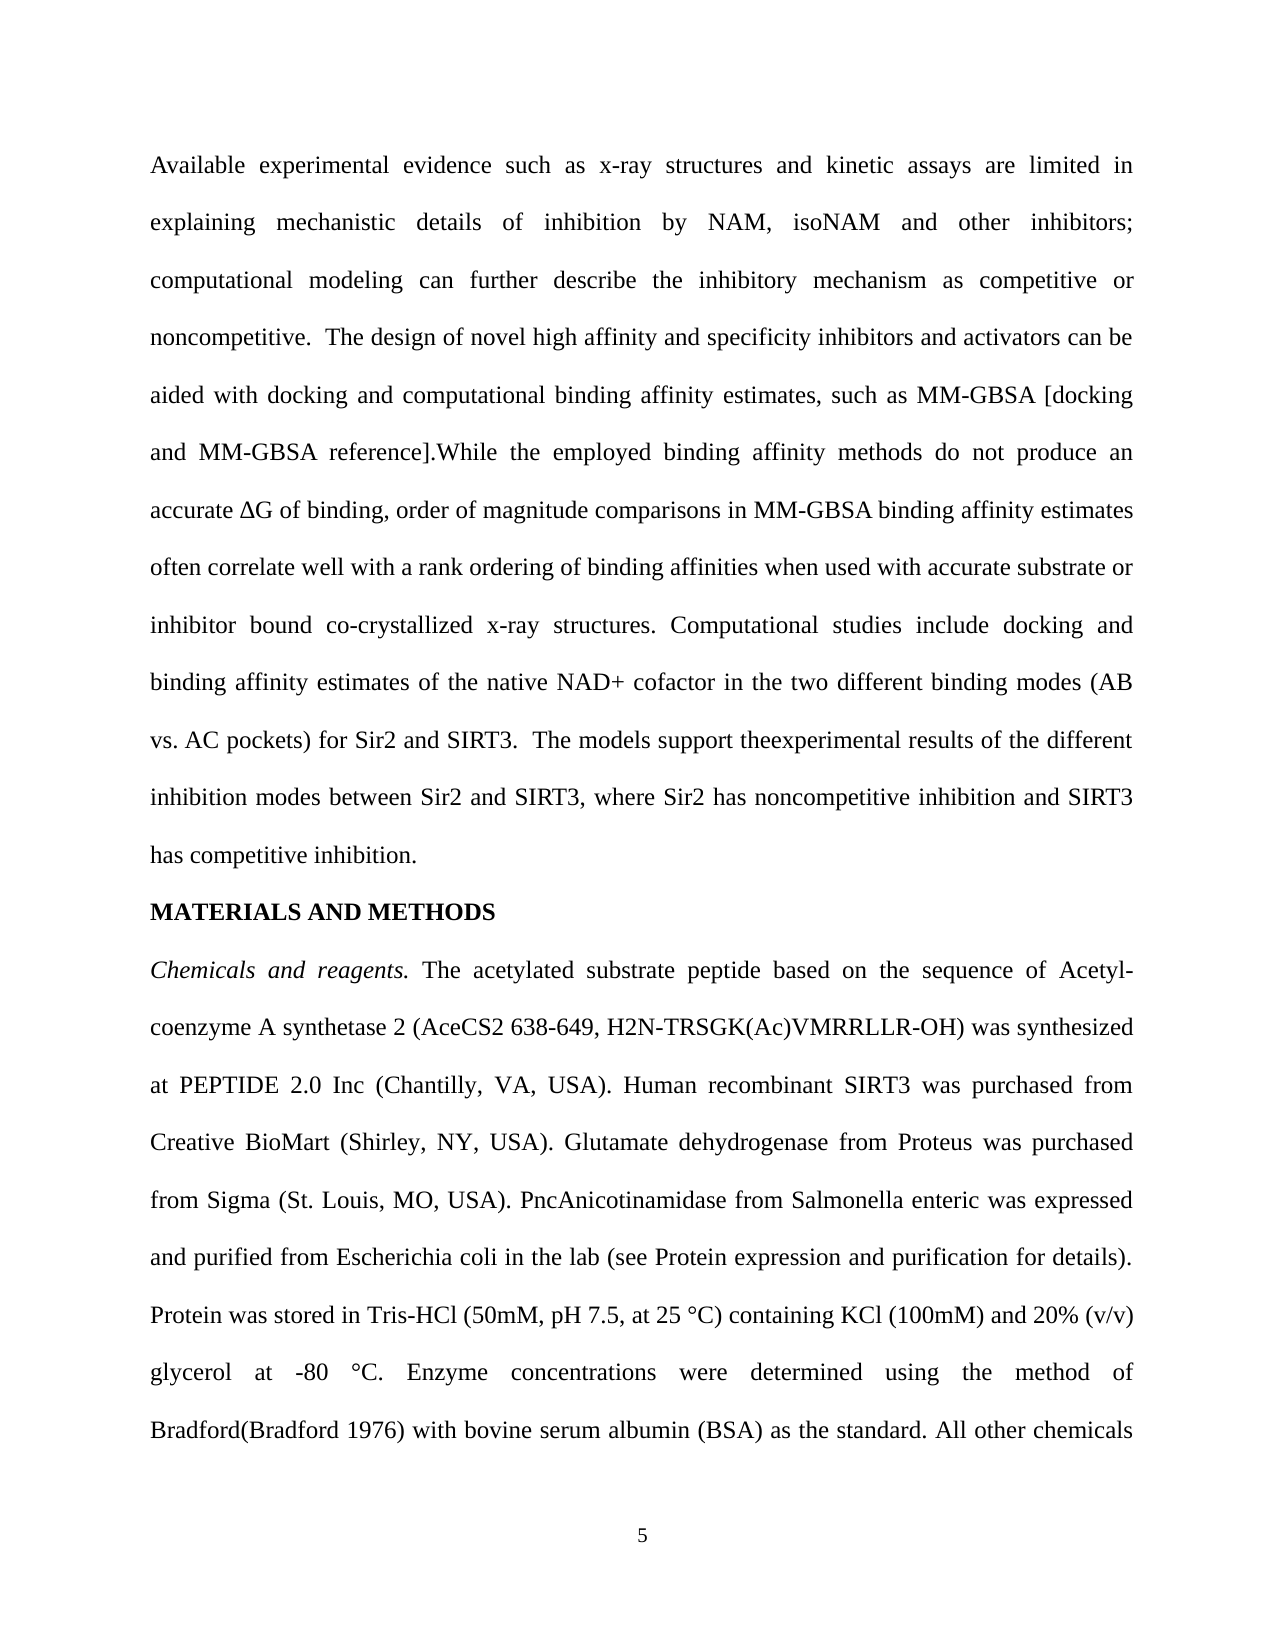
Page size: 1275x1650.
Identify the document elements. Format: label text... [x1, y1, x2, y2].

text MATERIALS AND METHODS [150, 897, 1134, 926]
text Available experimental evidence such as x-ray structures and kinetic assays are limited in explaining mechanistic details of inhibition by NAM, isoNAM and other inhibitors; computational modeling can further describe the inhibitory mechanism as competitive or noncompetitive. The design of novel high affinity and specificity inhibitors and activators can be aided with docking and computational binding affinity estimates, such as MM-GBSA [docking and MM-GBSA reference].While the employed binding affinity methods do not produce an accurate ∆G of binding, order of magnitude comparisons in MM-GBSA binding affinity estimates often correlate well with a rank ordering of binding affinities when used with accurate substrate or inhibitor bound co-crystallized x-ray structures. Computational studies include docking and binding affinity estimates of the native NAD+ cofactor in the two different binding modes (AB vs. AC pockets) for Sir2 and SIRT3. The models support theexperimental results of the different inhibition modes between Sir2 and SIRT3, where Sir2 has noncompetitive inhibition and SIRT3 has competitive inhibition. [150, 150, 1134, 869]
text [150, 955, 1134, 1444]
